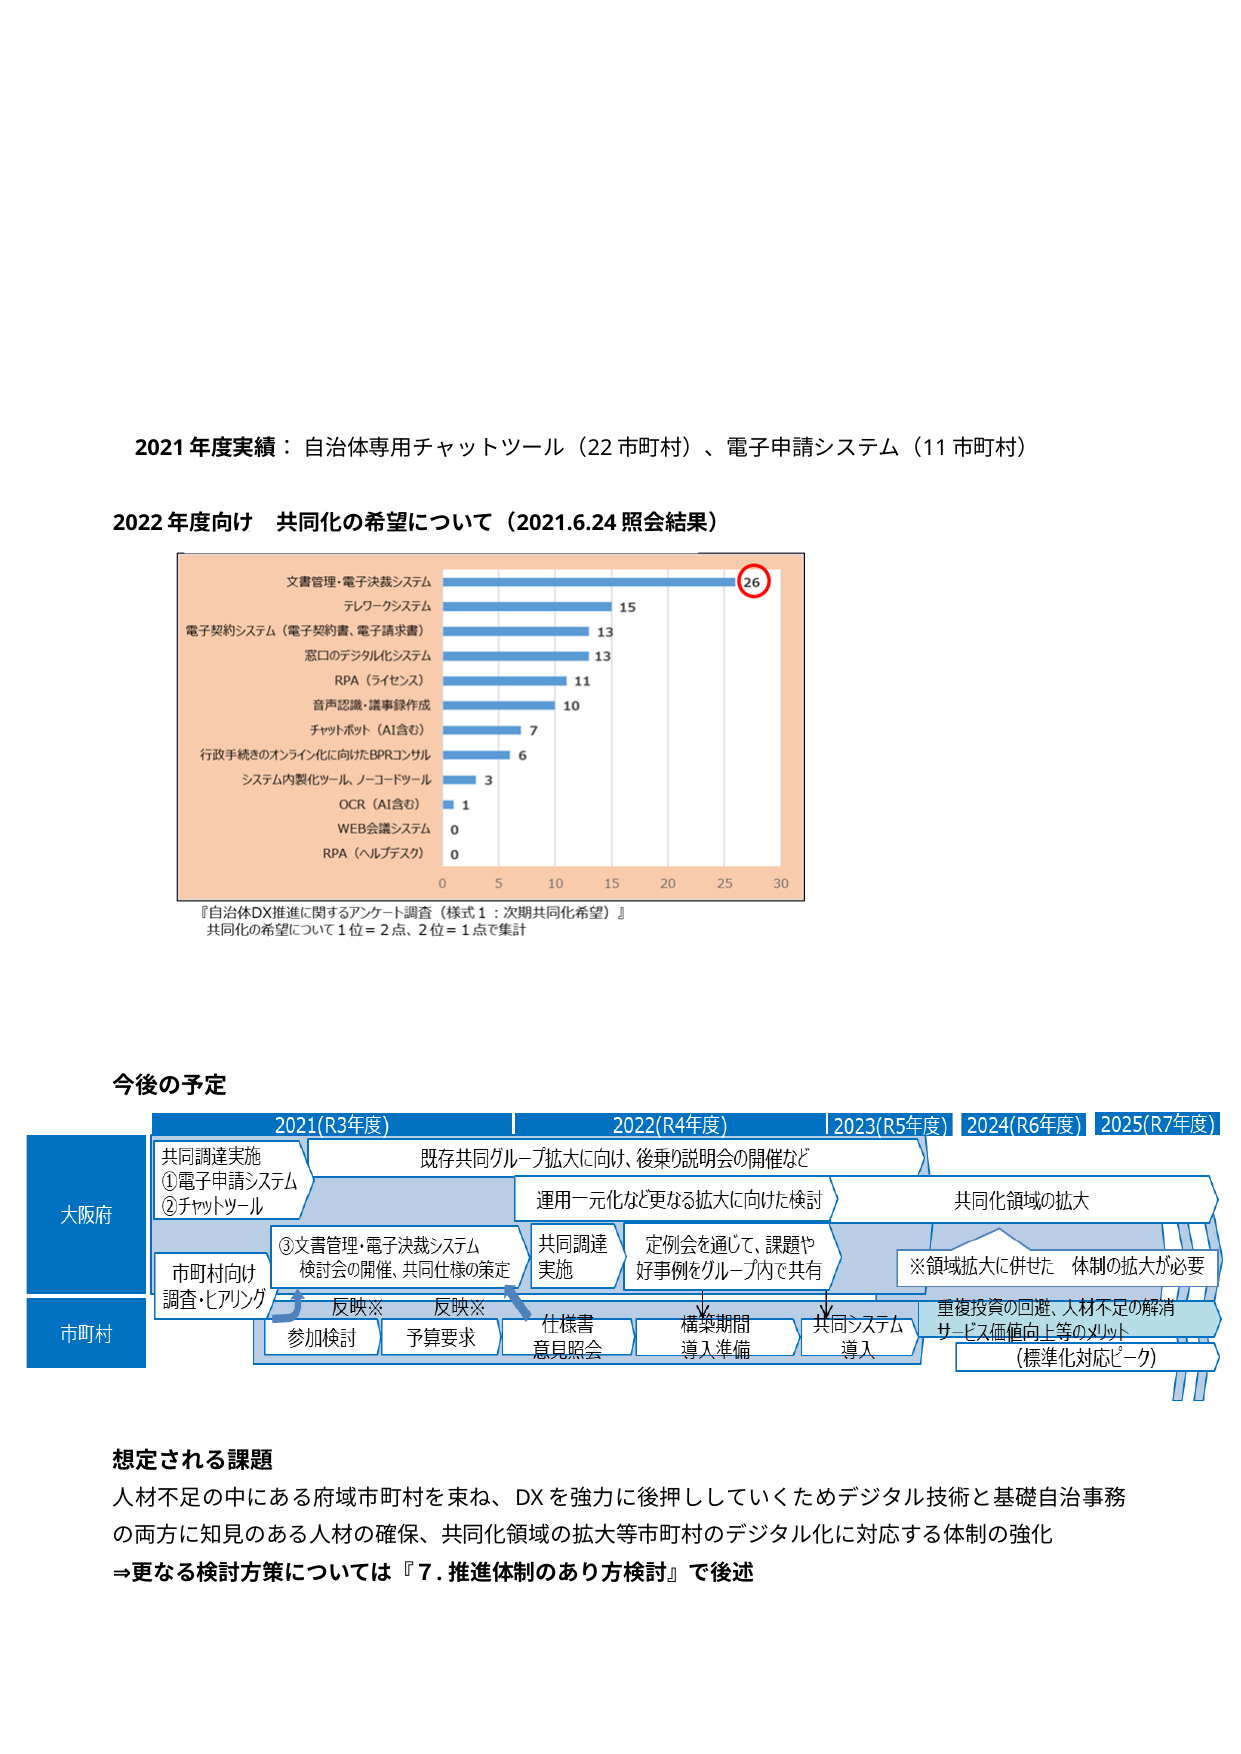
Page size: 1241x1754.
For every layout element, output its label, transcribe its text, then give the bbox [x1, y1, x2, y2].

text 今後の予定 [113, 1064, 1128, 1102]
text ⇒更なる検討方策については『７. 推進体制のあり方検討』で後述 [113, 1552, 1128, 1589]
text 想定される課題 [113, 1439, 1128, 1477]
picture [175, 523, 805, 947]
picture [26, 1103, 1226, 1401]
text 2021年度実績： 自治体専用チャットツール（22市町村）、電子申請システム（11市町村） [113, 427, 1128, 464]
text 2022年度向け 共同化の希望について（2021.6.24照会結果） [113, 502, 1128, 539]
text 人材不足の中にある府域市町村を束ね、DXを強力に後押ししていくためデジタル技術と基礎自治事務の両方に知見のある人材の確保、共同化領域の拡大等市町村のデジタル化に対応する体制の強化 [113, 1477, 1128, 1552]
